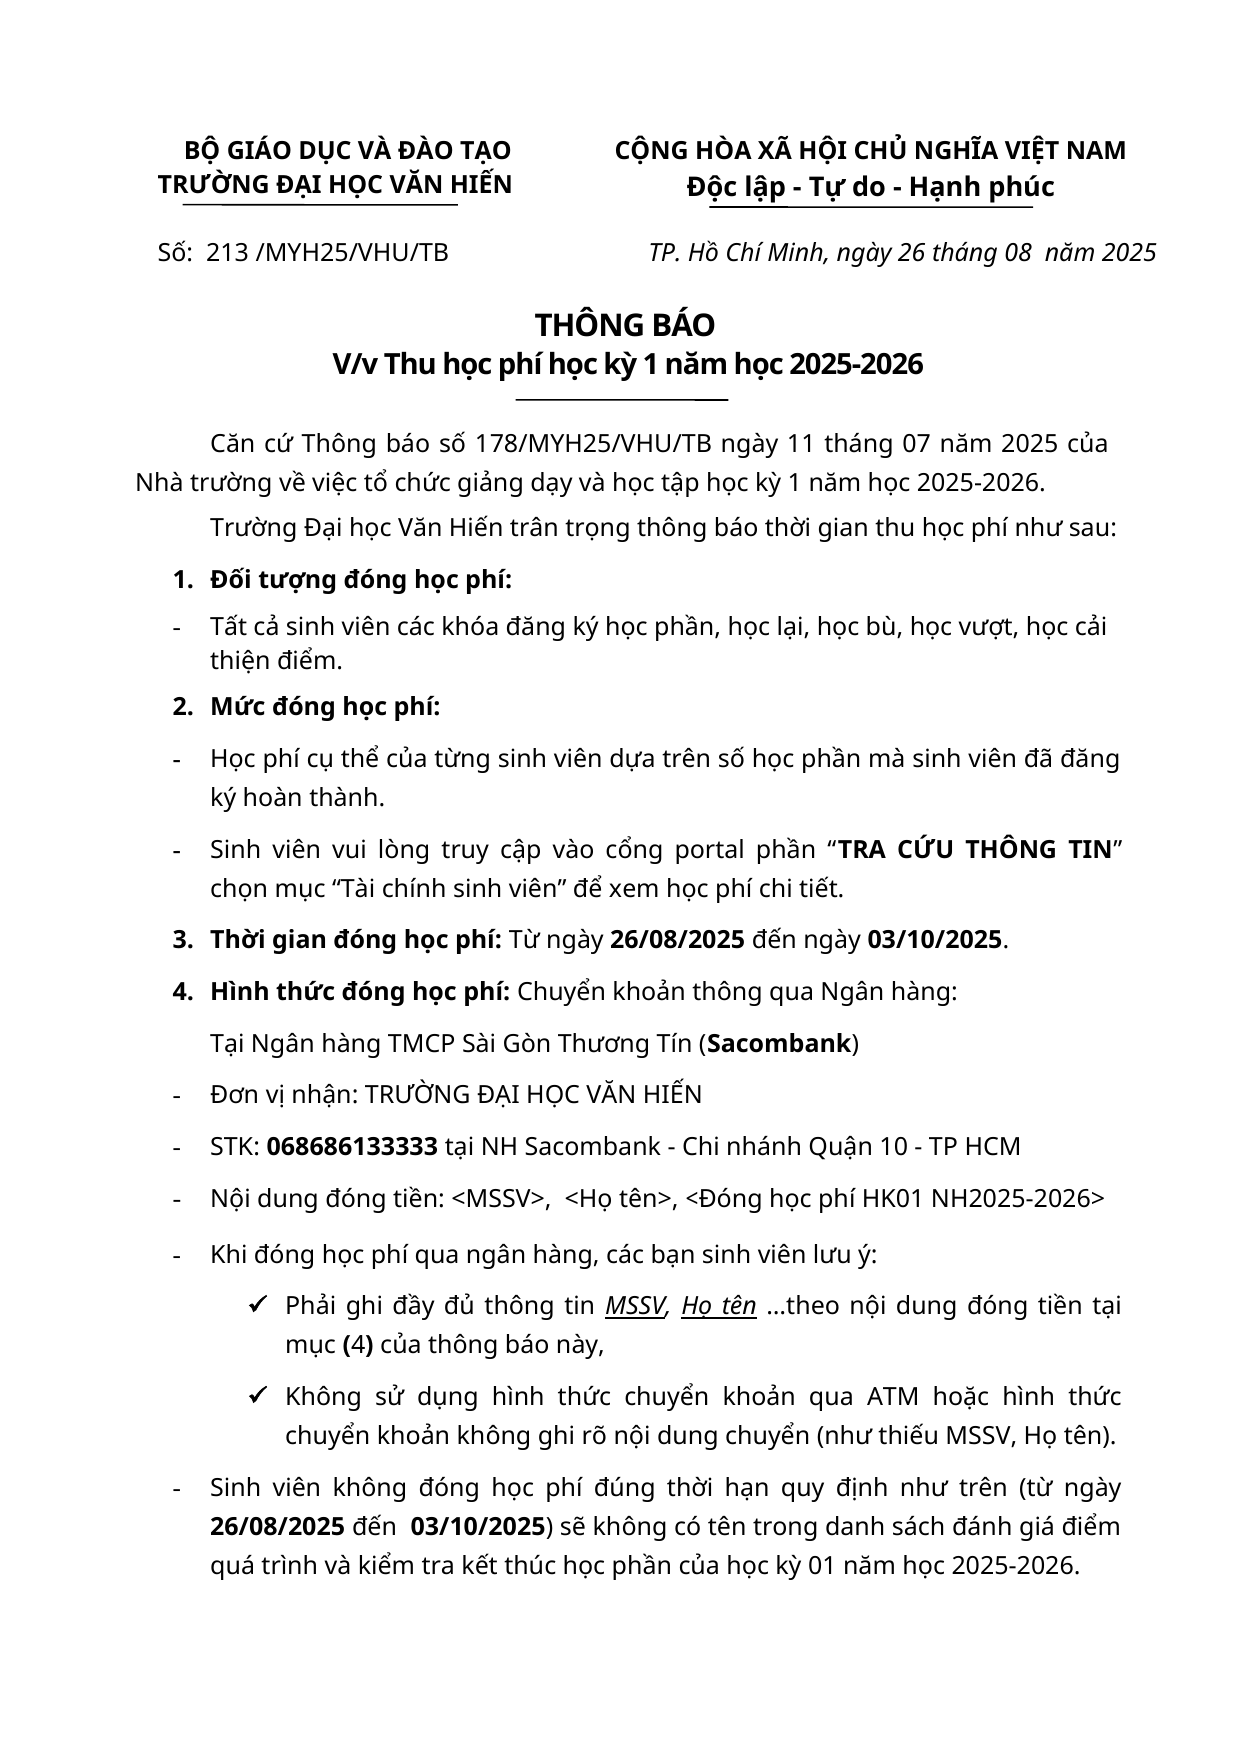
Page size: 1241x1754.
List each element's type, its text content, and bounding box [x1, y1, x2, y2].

list Đơn vị nhận: TRƯỜNG ĐẠI HỌC VĂN HIẾN [172, 1077, 1122, 1111]
list Khi đóng học phí qua ngân hàng, các bạn sinh viên lưu ý: [172, 1236, 1107, 1270]
table_header CỘNG HÒA XÃ HỘI CHỦ NGHĨA VIỆT Độc lập - Tự do - Hạnh phúc [570, 133, 1171, 235]
list Sinh viên không đóng học phí đúng thời hạn quy định như trên (từ ngày 26/08/2025 đến 03/10/2025) sẽ không có tên trong danh sách đánh giá điểm quá trình và kiểm tra kết thúc học phần của học kỳ 01 năm học 2025-2026. [172, 1470, 1122, 1582]
text Căn cứ Thông báo số 178/MYH25/VHU/TB ngày 11 tháng 07 năm 2025 của Nhà trường về việc tổ chức giảng dạy và học tập học kỳ 1 năm học 2025-2026. [135, 425, 1109, 499]
list Học phí cụ thể của từng sinh viên dựa trên số học phần mà sinh viên đã đăng ký hoàn thành. [172, 741, 1122, 814]
list Tại Ngân hàng TMCP Sài Gòn Thương Tín (Sacombank) [135, 1026, 1122, 1059]
text Trường Đại học Văn Hiến trân trọng thông báo thời gian thu học phí như sau: [135, 510, 1122, 544]
table_cell Số: 213 /MYH25/VHU/TB [146, 235, 570, 269]
list Sinh viên vui lòng truy cập vào cổng portal phần “TRA CỨU THÔNG TIN” chọn mục “Tài chính sinh viên” để xem học phí chi tiết. [172, 831, 1122, 904]
list Tất cả sinh viên các khóa đăng ký học phần, học lại, học bù, học vượt, học cải thiện điểm. [172, 608, 1122, 676]
list Không sử dụng hình thức chuyển khoản qua ATM hoặc hình thức chuyển khoản không ghi rõ nội dung chuyển (như thiếu MSSV, Họ tên). [247, 1379, 1122, 1452]
text Mức đóng học phí: [135, 689, 1122, 723]
text Thời gian đóng học phí: Từ ngày 26/08/2025 đến ngày 03/10/2025. [135, 922, 1122, 956]
text Đối tượng đóng học phí: [135, 562, 1122, 596]
text Hình thức đóng học phí: Chuyển khoản thông qua Ngân hàng: [135, 974, 1122, 1008]
list Nội dung đóng tiền: <MSSV>, <Họ tên>, <Đóng học phí HK01 NH2025-2026> [172, 1181, 1122, 1214]
table_cell TP. Hồ Chí Minh, ngày 26 tháng 08 năm 2025 [570, 235, 1171, 269]
title THÔNG BÁO V/v Thu học phí học kỳ 1 năm học 2025-2026 [135, 307, 1122, 382]
list STK: 068686133333 tại NH Sacombank - Chi nhánh Quận 10 - TP HCM [172, 1129, 1122, 1163]
list Phải ghi đầy đủ thông tin MSSV, Họ tên …theo nội dung đóng tiền tại mục (4) của thông báo này, [247, 1288, 1122, 1361]
table_header BỘ GIÁO DỤC VÀ ĐÀO TẠO TRƯỜNG ĐẠI HỌC VĂN HIẾN [146, 133, 570, 235]
